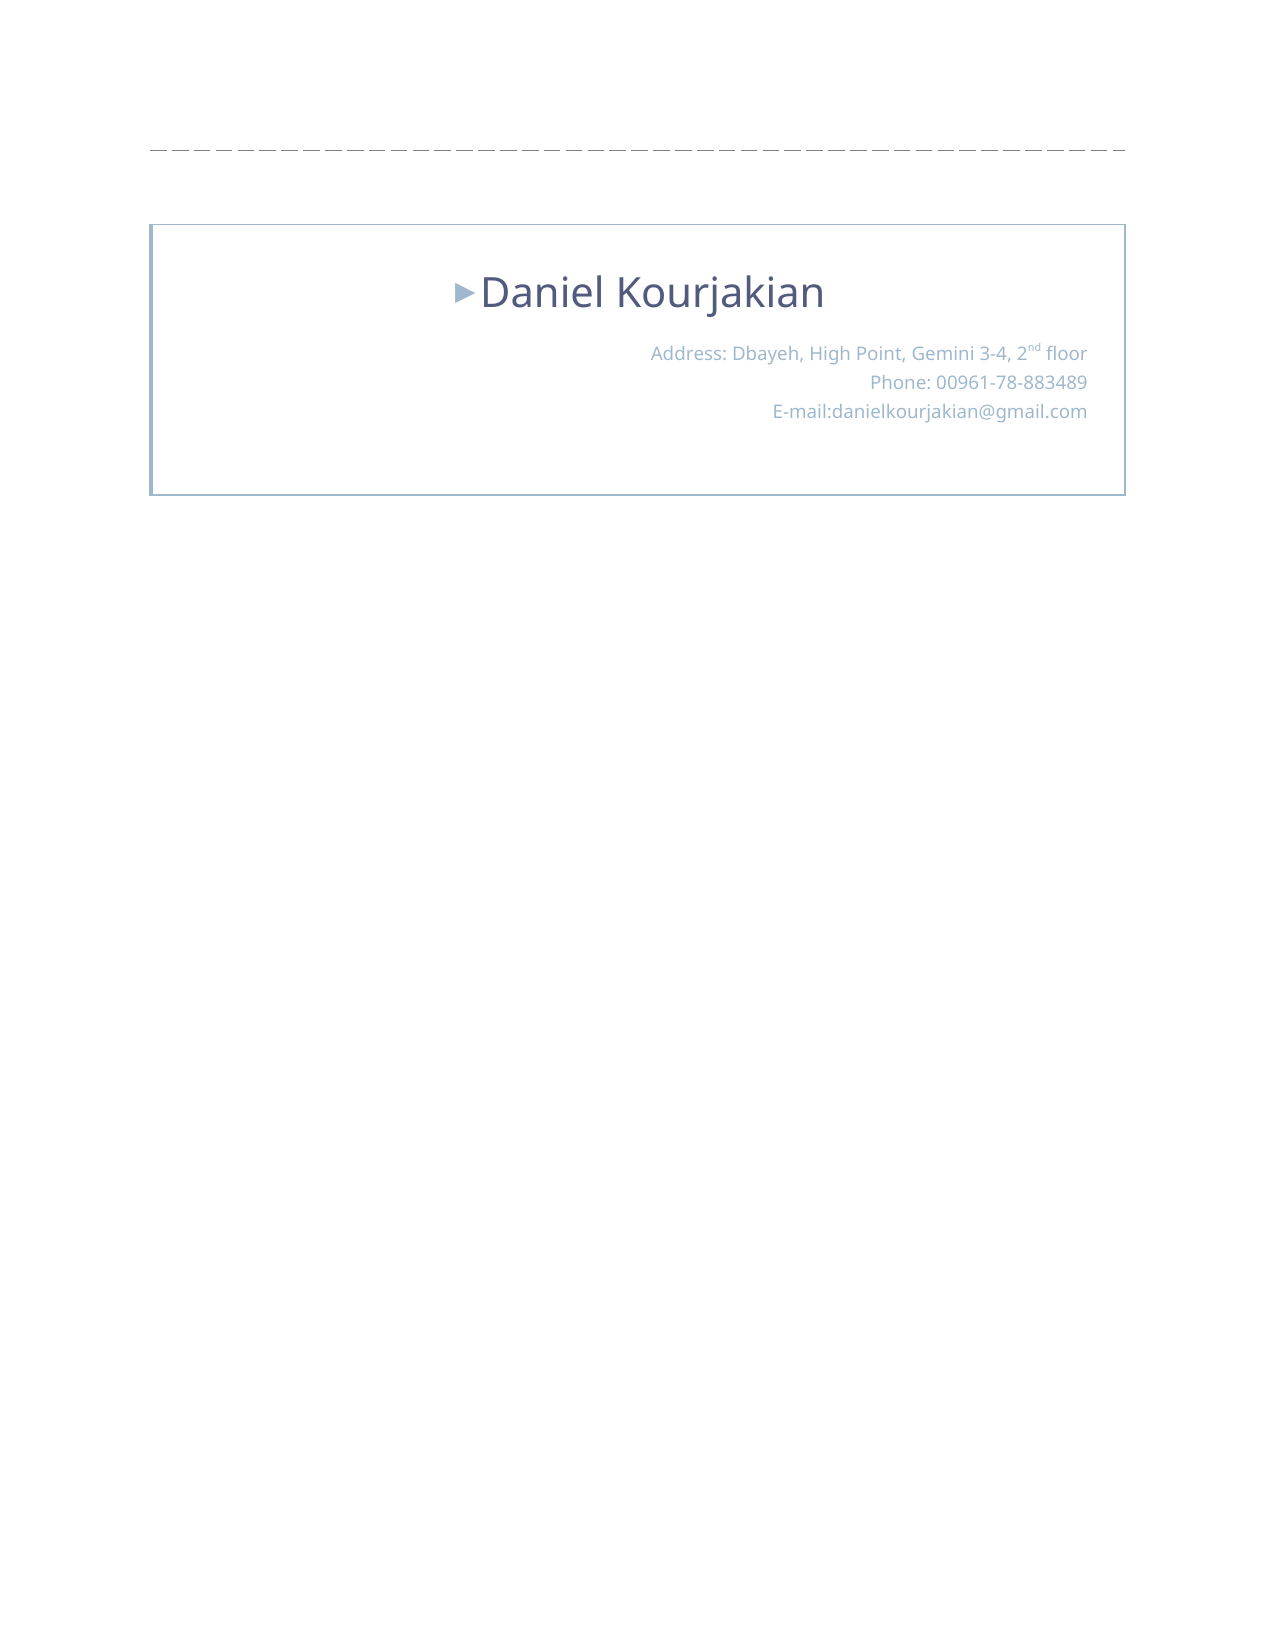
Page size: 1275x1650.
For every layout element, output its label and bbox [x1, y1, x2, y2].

table_header [150, 150, 1125, 195]
